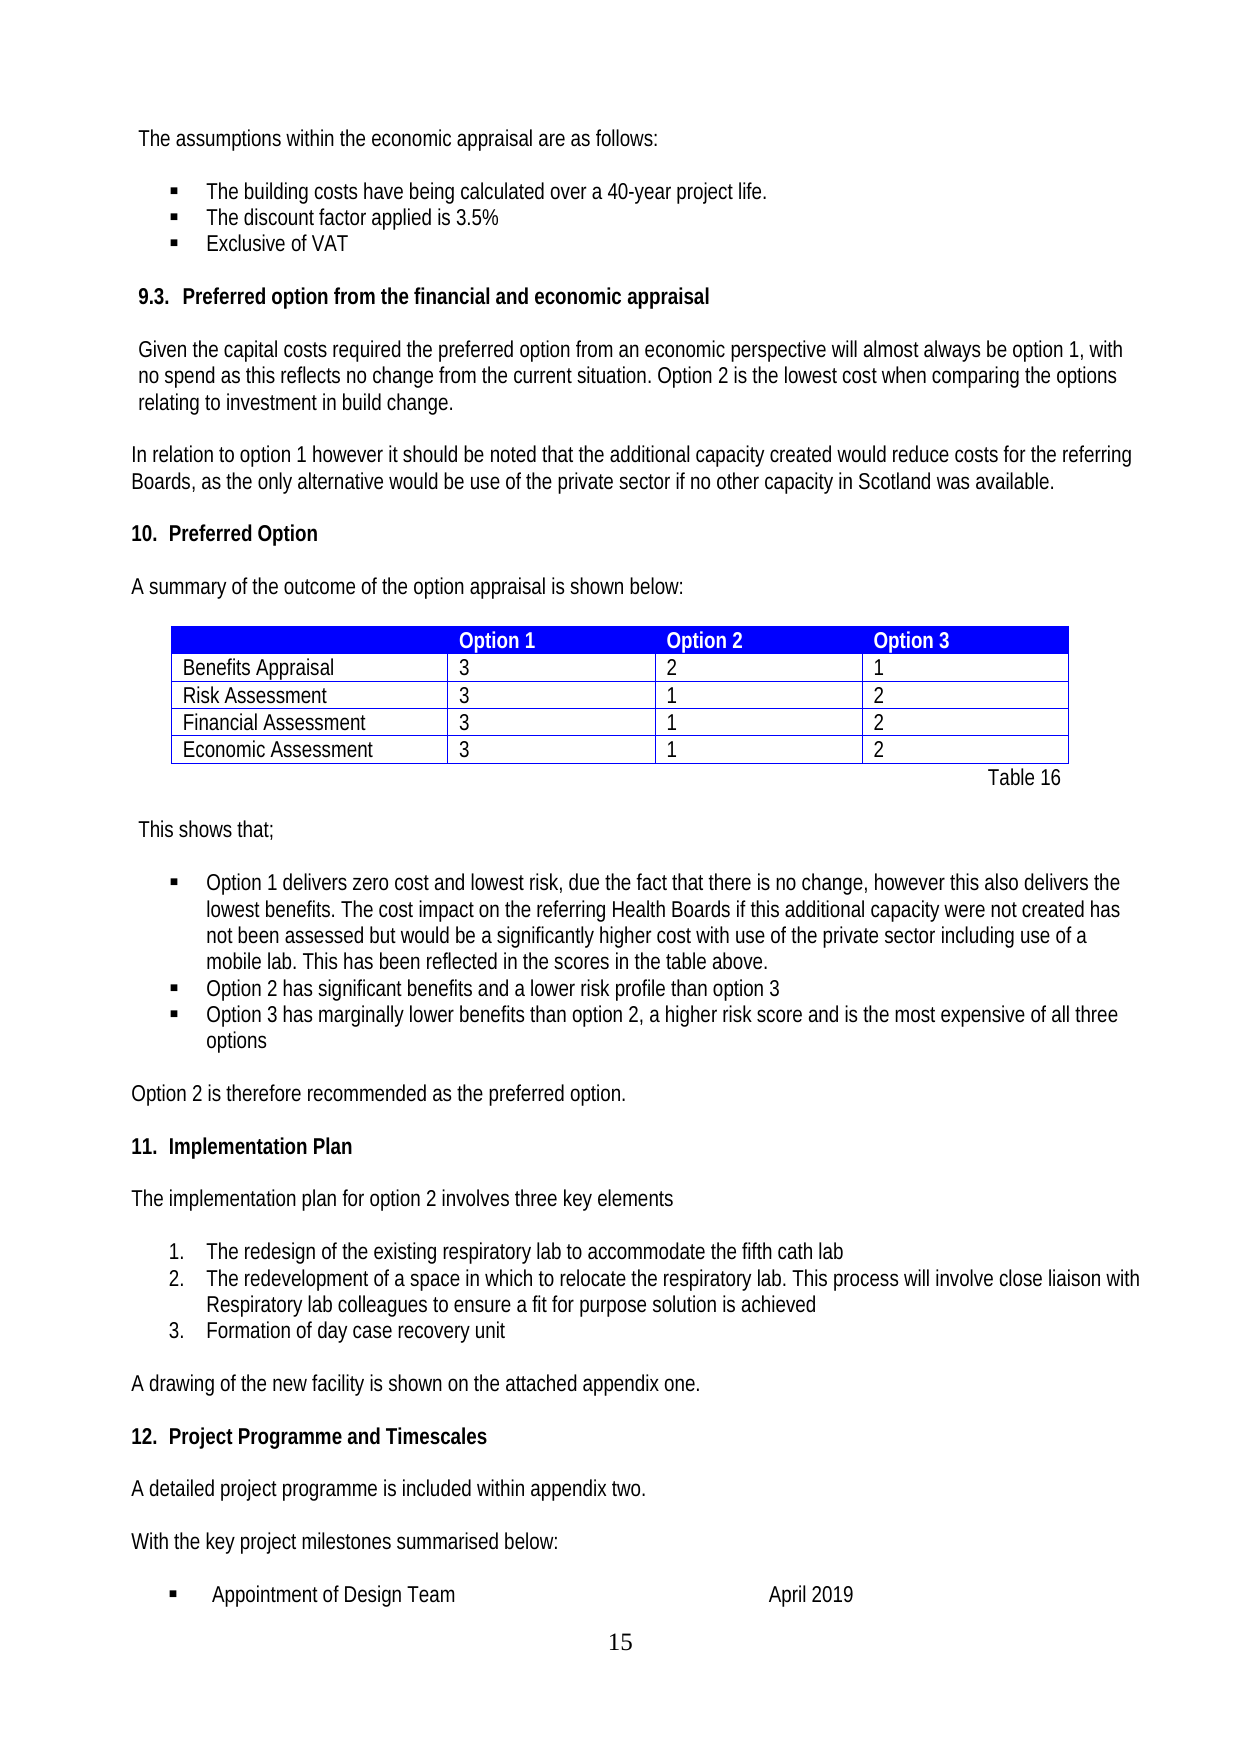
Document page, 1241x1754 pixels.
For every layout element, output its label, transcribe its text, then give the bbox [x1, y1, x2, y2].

table_cell 2 [863, 682, 1068, 708]
table_cell Benefits Appraisal [172, 654, 447, 681]
list Option 3 has marginally lower benefits than option 2, a higher risk score and is the most expensive of all three options [169, 1001, 1146, 1054]
text The assumptions within the economic appraisal are as follows: [94, 125, 1146, 151]
table_cell Financial Assessment [172, 709, 447, 735]
table_cell 1 [656, 736, 862, 763]
table_cell 2 [863, 709, 1068, 735]
subtitle Implementation Plan [131, 1133, 1146, 1159]
list The discount factor applied is 3.5% [169, 204, 1146, 230]
list The building costs have being calculated over a 40-year project life. [169, 178, 1146, 204]
table_cell 3 [448, 709, 655, 735]
subtitle Preferred option from the financial and economic appraisal [138, 283, 1146, 309]
table_cell 2 [656, 654, 862, 681]
text This shows that; [94, 816, 1146, 843]
table_header Option 2 [656, 627, 862, 653]
table_cell Risk Assessment [172, 682, 447, 708]
table_cell 3 [448, 654, 655, 681]
text A detailed project programme is included within appendix two. [94, 1475, 1146, 1502]
table_cell 1 [656, 682, 862, 708]
text A drawing of the new facility is shown on the attached appendix one. [94, 1370, 1146, 1396]
table_cell 3 [448, 682, 655, 708]
text Table 16 [94, 764, 1146, 790]
subtitle Project Programme and Timescales [131, 1423, 1146, 1449]
list Appointment of Design Team April 2019 [168, 1581, 1146, 1607]
table_cell 3 [448, 736, 655, 763]
table_header Option 3 [863, 627, 1068, 653]
list Formation of day case recovery unit [169, 1317, 1146, 1343]
list The redesign of the existing respiratory lab to accommodate the fifth cath lab [169, 1238, 1146, 1264]
table_cell 2 [863, 736, 1068, 763]
text In relation to option 1 however it should be noted that the additional capacity created would reduce costs for the referring Boards, as the only alternative would be use of the private sector if no other capacity in Scotland was available. [131, 441, 1146, 494]
list Option 1 delivers zero cost and lowest risk, due the fact that there is no change, however this also delivers the lowest benefits. The cost impact on the referring Health Boards if this additional capacity were not created has not been assessed but would be a significantly higher cost with use of the private sector including use of a mobile lab. This has been reflected in the scores in the table above. [169, 869, 1146, 974]
table_cell Economic Assessment [172, 736, 447, 763]
table_header [172, 627, 447, 653]
text Option 2 is therefore recommended as the preferred option. [94, 1080, 1146, 1106]
list Option 2 has significant benefits and a lower risk profile than option 3 [169, 974, 1146, 1001]
table_cell 1 [656, 709, 862, 735]
list Exclusive of VAT [169, 230, 1146, 257]
table_cell 1 [863, 654, 1068, 681]
table_header Option 1 [448, 627, 655, 653]
subtitle Preferred Option [131, 520, 1146, 547]
text Given the capital costs required the preferred option from an economic perspective will almost always be option 1, with no spend as this reflects no change from the current situation. Option 2 is the lowest cost when comparing the options relating to investment in build change. [138, 336, 1146, 415]
text The implementation plan for option 2 involves three key elements [94, 1185, 1146, 1212]
text A summary of the outcome of the option appraisal is shown below: [94, 573, 1146, 599]
list The redevelopment of a space in which to relocate the respiratory lab. This process will involve close liaison with Respiratory lab colleagues to ensure a fit for purpose solution is achieved [169, 1264, 1146, 1317]
text With the key project milestones summarised below: [94, 1528, 1146, 1554]
